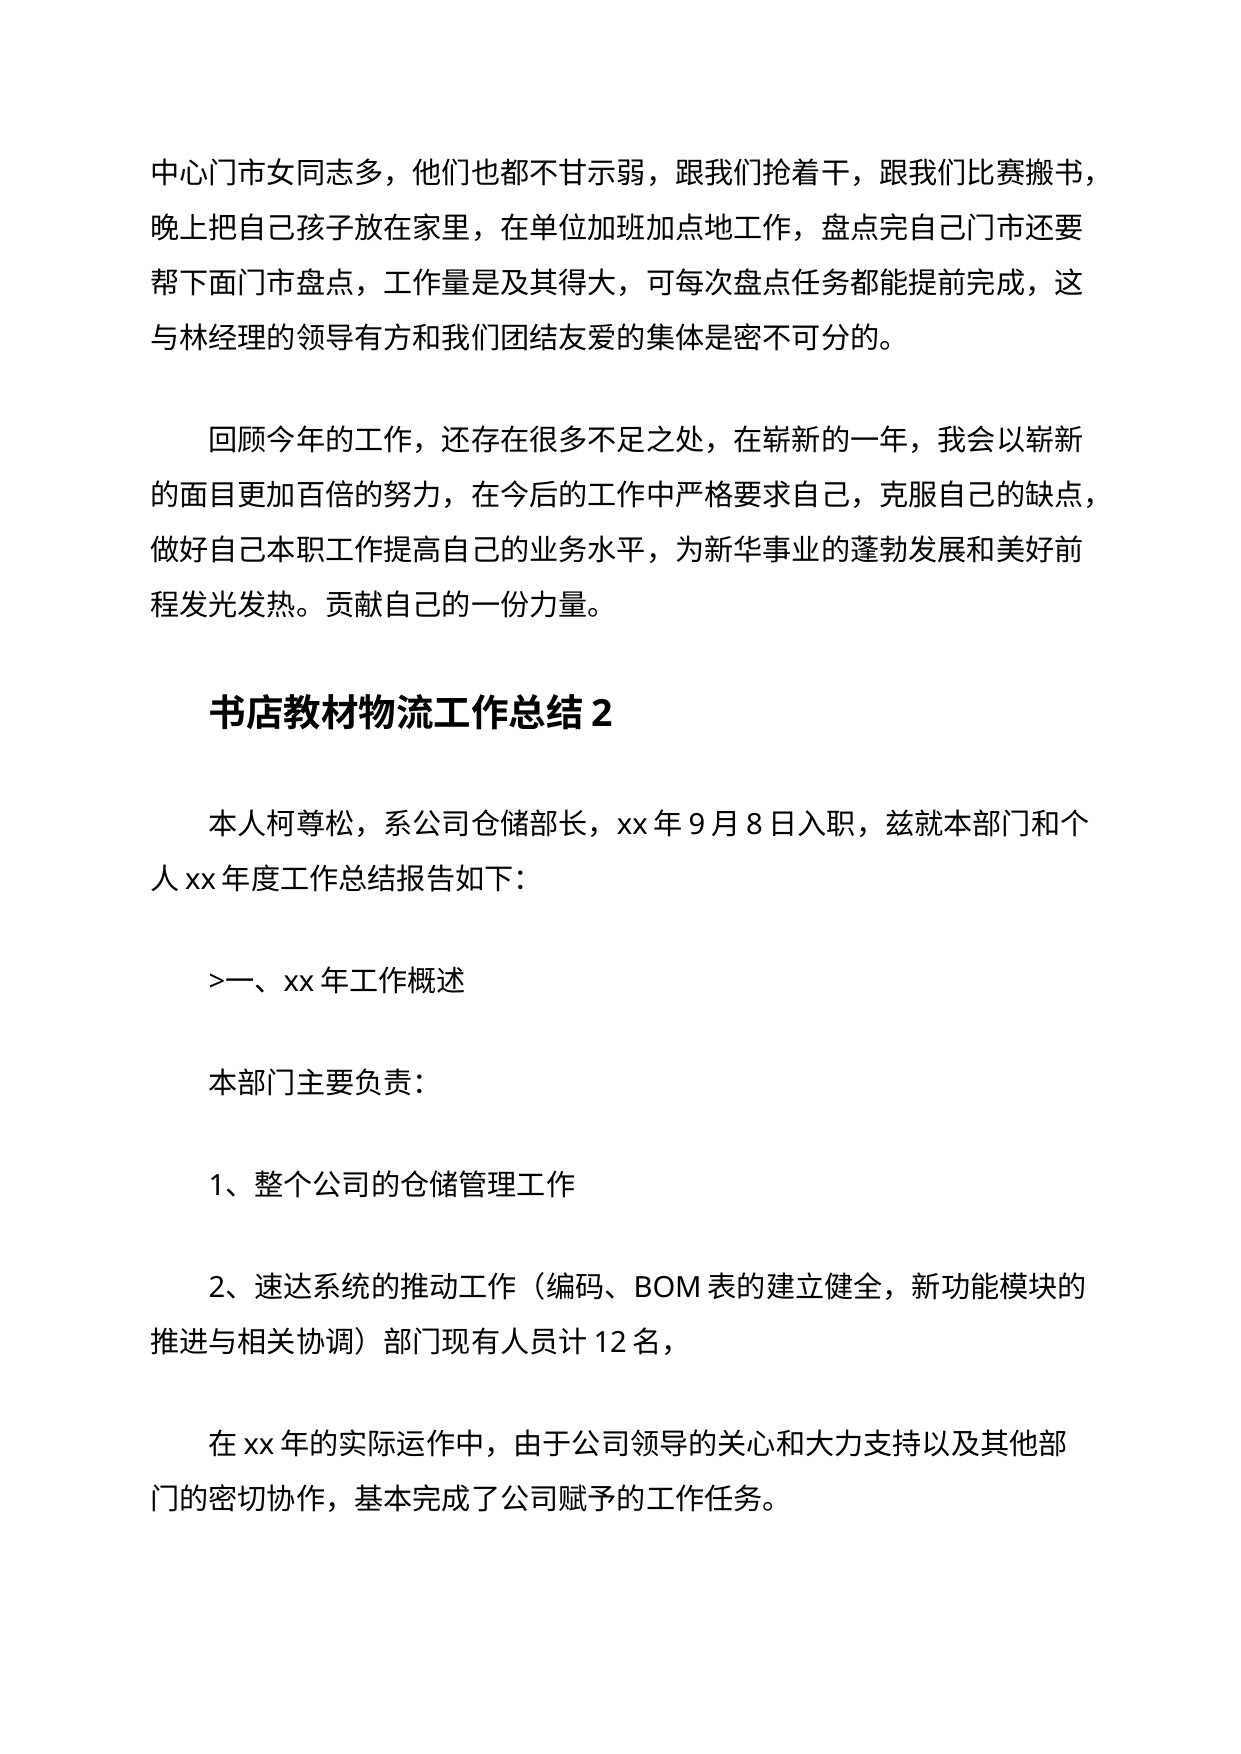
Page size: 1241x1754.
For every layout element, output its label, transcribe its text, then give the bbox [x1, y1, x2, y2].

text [150, 150, 1090, 357]
text 书店教材物流工作总结2 [150, 683, 1090, 737]
text 回顾今年的工作，还存在很多不足之处，在崭新的一年，我会以崭新的面目更加百倍的努力，在今后的工作中严格要求自己，克服自己的缺点，做好自己本职工作提高自己的业务水平，为新华事业的蓬勃发展和美好前程发光发热。贡献自己的一份力量。 [150, 416, 1090, 623]
text >一、xx年工作概述 [150, 957, 1090, 1000]
text 本人柯尊松，系公司仓储部长，xx年9月8日入职，兹就本部门和个人xx年度工作总结报告如下： [150, 801, 1090, 898]
text 1、整个公司的仓储管理工作 [150, 1161, 1090, 1204]
text 本部门主要负责： [150, 1059, 1090, 1102]
text 2、速达系统的推动工作（编码、BOM表的建立健全，新功能模块的推进与相关协调）部门现有人员计12名， [150, 1263, 1090, 1361]
text 在xx年的实际运作中，由于公司领导的关心和大力支持以及其他部门的密切协作，基本完成了公司赋予的工作任务。 [150, 1420, 1090, 1517]
